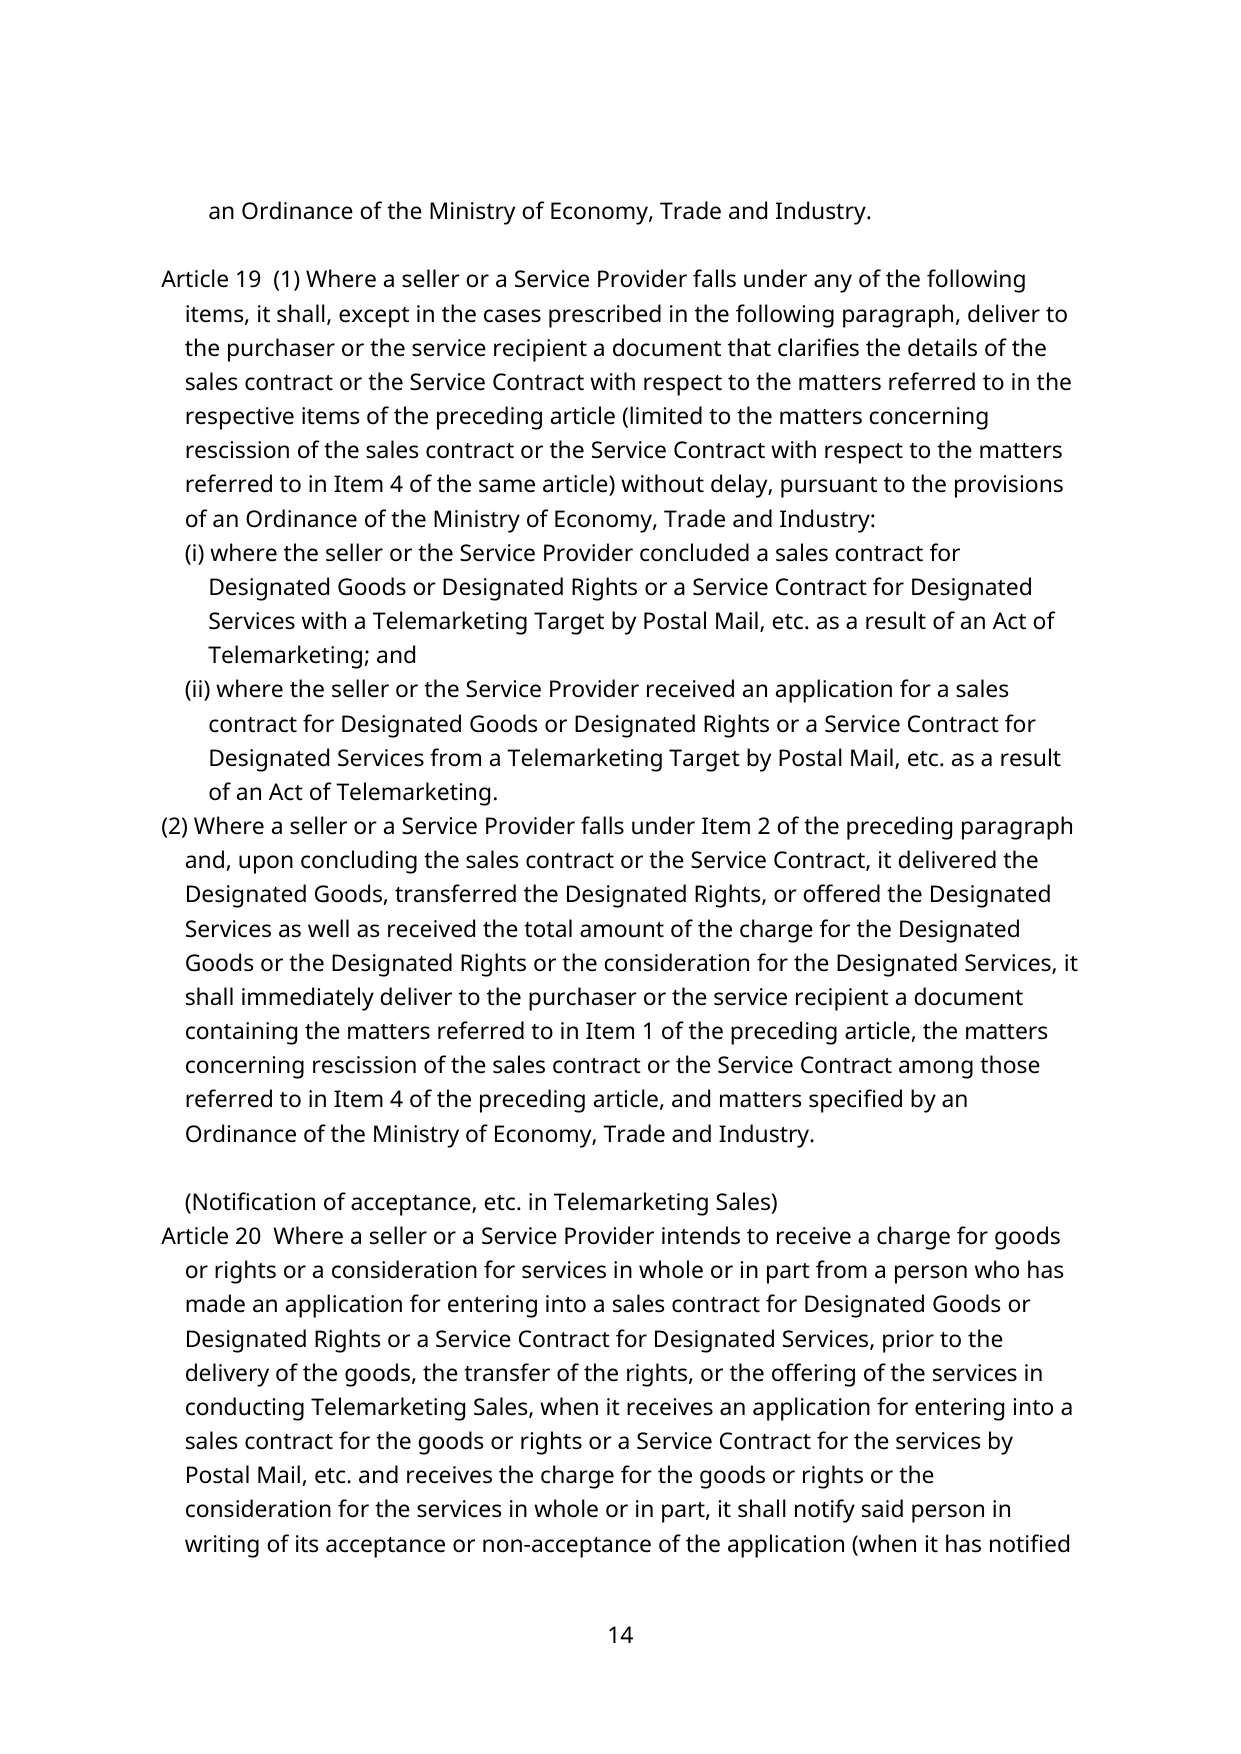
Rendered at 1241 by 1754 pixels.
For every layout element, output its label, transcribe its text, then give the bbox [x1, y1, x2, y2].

text (Notification of acceptance, etc. in Telemarketing Sales) [184, 1184, 1079, 1219]
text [184, 194, 1079, 228]
text (i) where the seller or the Service Provider concluded a sales contract for Designated Goods or Designated Rights or a Service Contract for Designated Services with a Telemarketing Target by Postal Mail, etc. as a result of an Act of Telemarketing; and [184, 535, 1079, 672]
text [161, 1219, 1079, 1560]
text Article 19 (1) Where a seller or a Service Provider falls under any of the following items, it shall, except in the cases prescribed in the following paragraph, deliver to the purchaser or the service recipient a document that clarifies the details of the sales contract or the Service Contract with respect to the matters referred to in the respective items of the preceding article (limited to the matters concerning rescission of the sales contract or the Service Contract with respect to the matters referred to in Item 4 of the same article) without delay, pursuant to the provisions of an Ordinance of the Ministry of Economy, Trade and Industry: [161, 262, 1079, 535]
text (2) Where a seller or a Service Provider falls under Item 2 of the preceding paragraph and, upon concluding the sales contract or the Service Contract, it delivered the Designated Goods, transferred the Designated Rights, or offered the Designated Services as well as received the total amount of the charge for the Designated Goods or the Designated Rights or the consideration for the Designated Services, it shall immediately deliver to the purchaser or the service recipient a document containing the matters referred to in Item 1 of the preceding article, the matters concerning rescission of the sales contract or the Service Contract among those referred to in Item 4 of the preceding article, and matters specified by an Ordinance of the Ministry of Economy, Trade and Industry. [161, 809, 1079, 1150]
text (ii) where the seller or the Service Provider received an application for a sales contract for Designated Goods or Designated Rights or a Service Contract for Designated Services from a Telemarketing Target by Postal Mail, etc. as a result of an Act of Telemarketing. [184, 672, 1079, 809]
